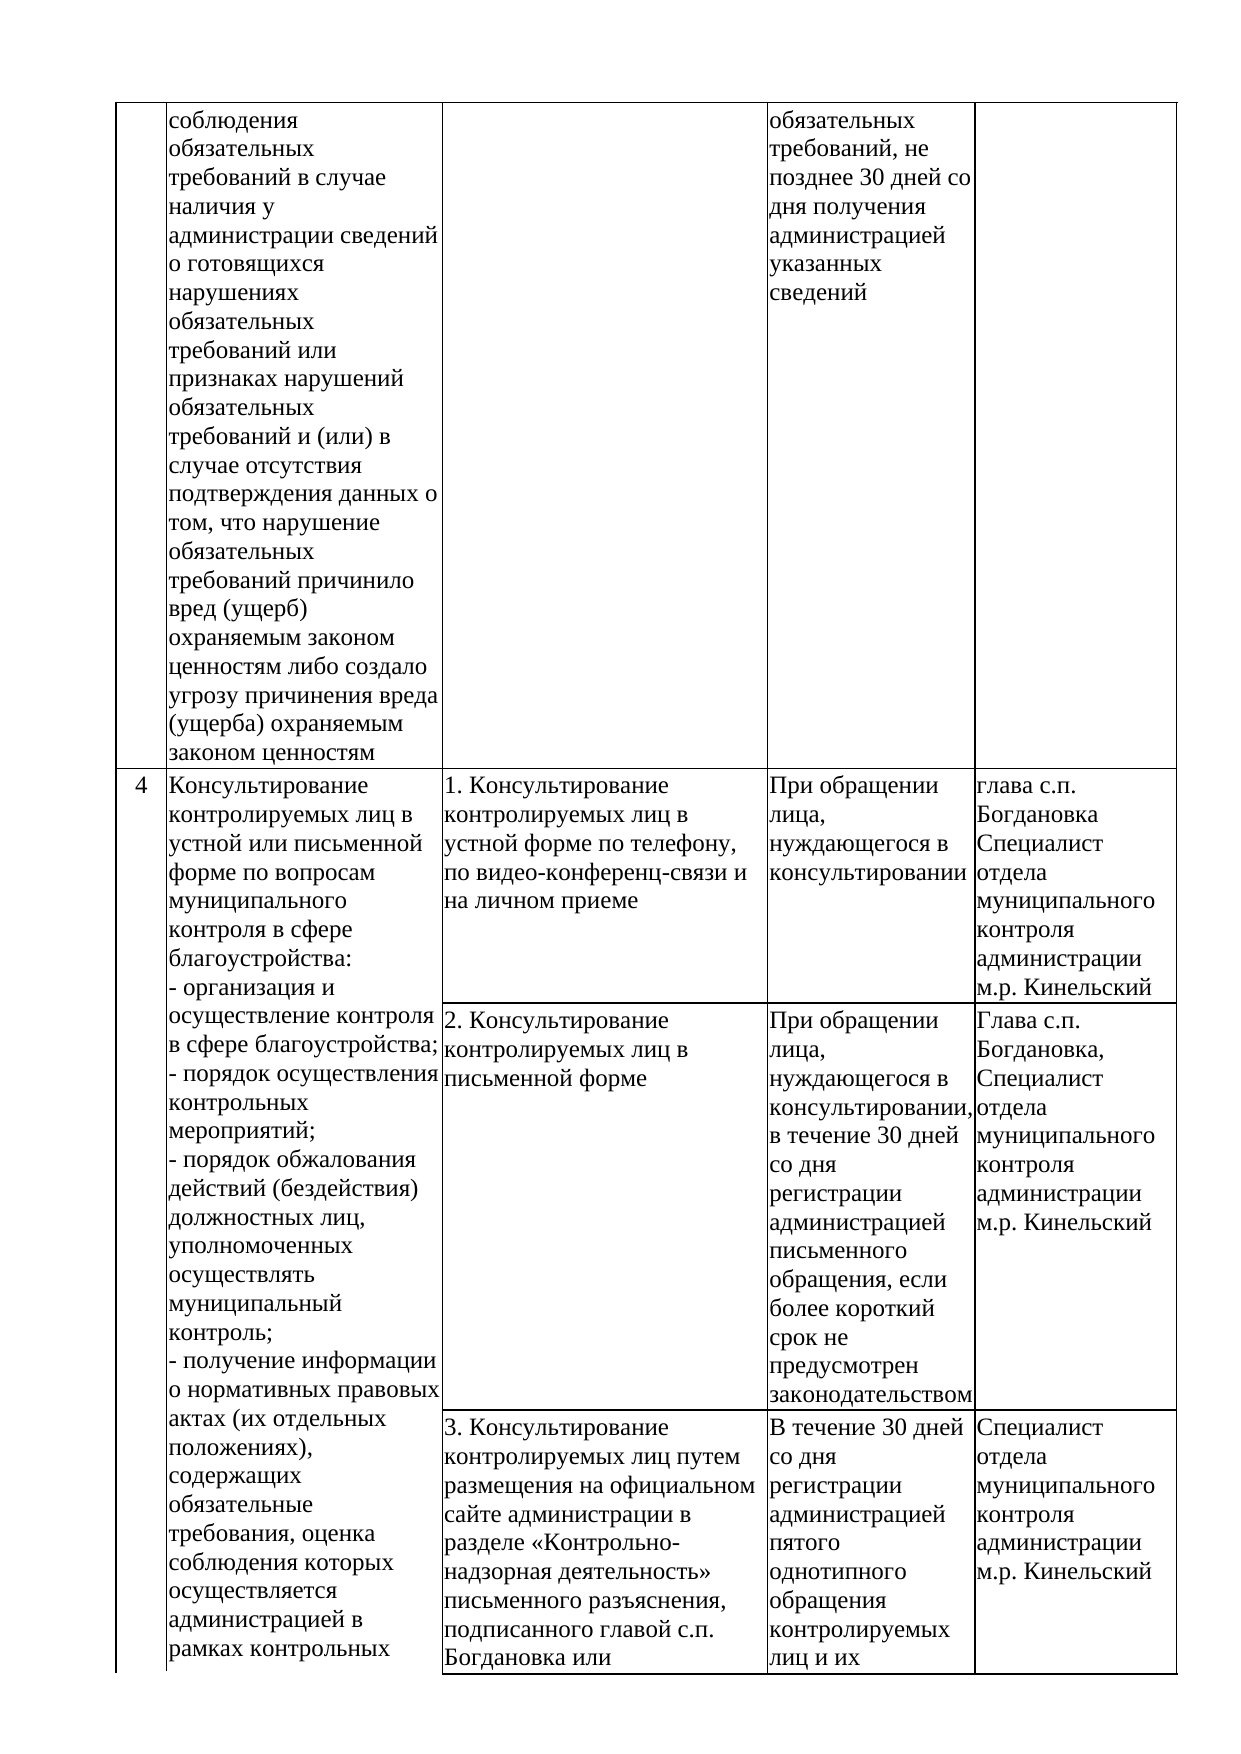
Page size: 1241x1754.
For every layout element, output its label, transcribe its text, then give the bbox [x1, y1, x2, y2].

table_cell 3 [117, 103, 166, 767]
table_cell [976, 103, 1176, 767]
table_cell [768, 103, 974, 767]
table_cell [768, 1411, 974, 1673]
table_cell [167, 103, 442, 767]
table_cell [976, 1411, 1176, 1673]
table_cell Консультирование контролируемых лиц в устной или письменной форме по вопросам муниципального контроля в сфере благоустройства: - организация и осуществление контроля в сфере благоустройства; - порядок осуществления контрольных мероприятий; - порядок обжалования действий (бездействия) должностных лиц, уполномоченных осуществлять муниципальный контроль; - получение информации о нормативных правовых актах (их отдельных положениях), содержащих обязательные требования, оценка соблюдения которых осуществляется администрацией в рамках контрольных мероприятий [167, 769, 442, 1673]
table_cell глава с.п. Богдановка Специалист отдела муниципального контроля администрации м.р. Кинельский [976, 769, 1176, 1002]
table_cell Глава с.п. Богдановка, Специалист отдела муниципального контроля администрации м.р. Кинельский [976, 1004, 1176, 1409]
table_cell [443, 103, 767, 767]
table_cell 4 [117, 769, 167, 1673]
table_cell 1. Консультирование контролируемых лиц в устной форме по телефону, по видео-конференц-связи и на личном приеме [443, 769, 767, 1002]
table_cell При обращении лица, нуждающегося в консультировании [768, 769, 974, 1002]
table_cell 2. Консультирование контролируемых лиц в письменной форме [443, 1004, 767, 1409]
table_cell При обращении лица, нуждающегося в консультировании, в течение 30 дней со дня регистрации администрацией письменного обращения, если более короткий срок не предусмотрен законодательством [768, 1004, 974, 1409]
